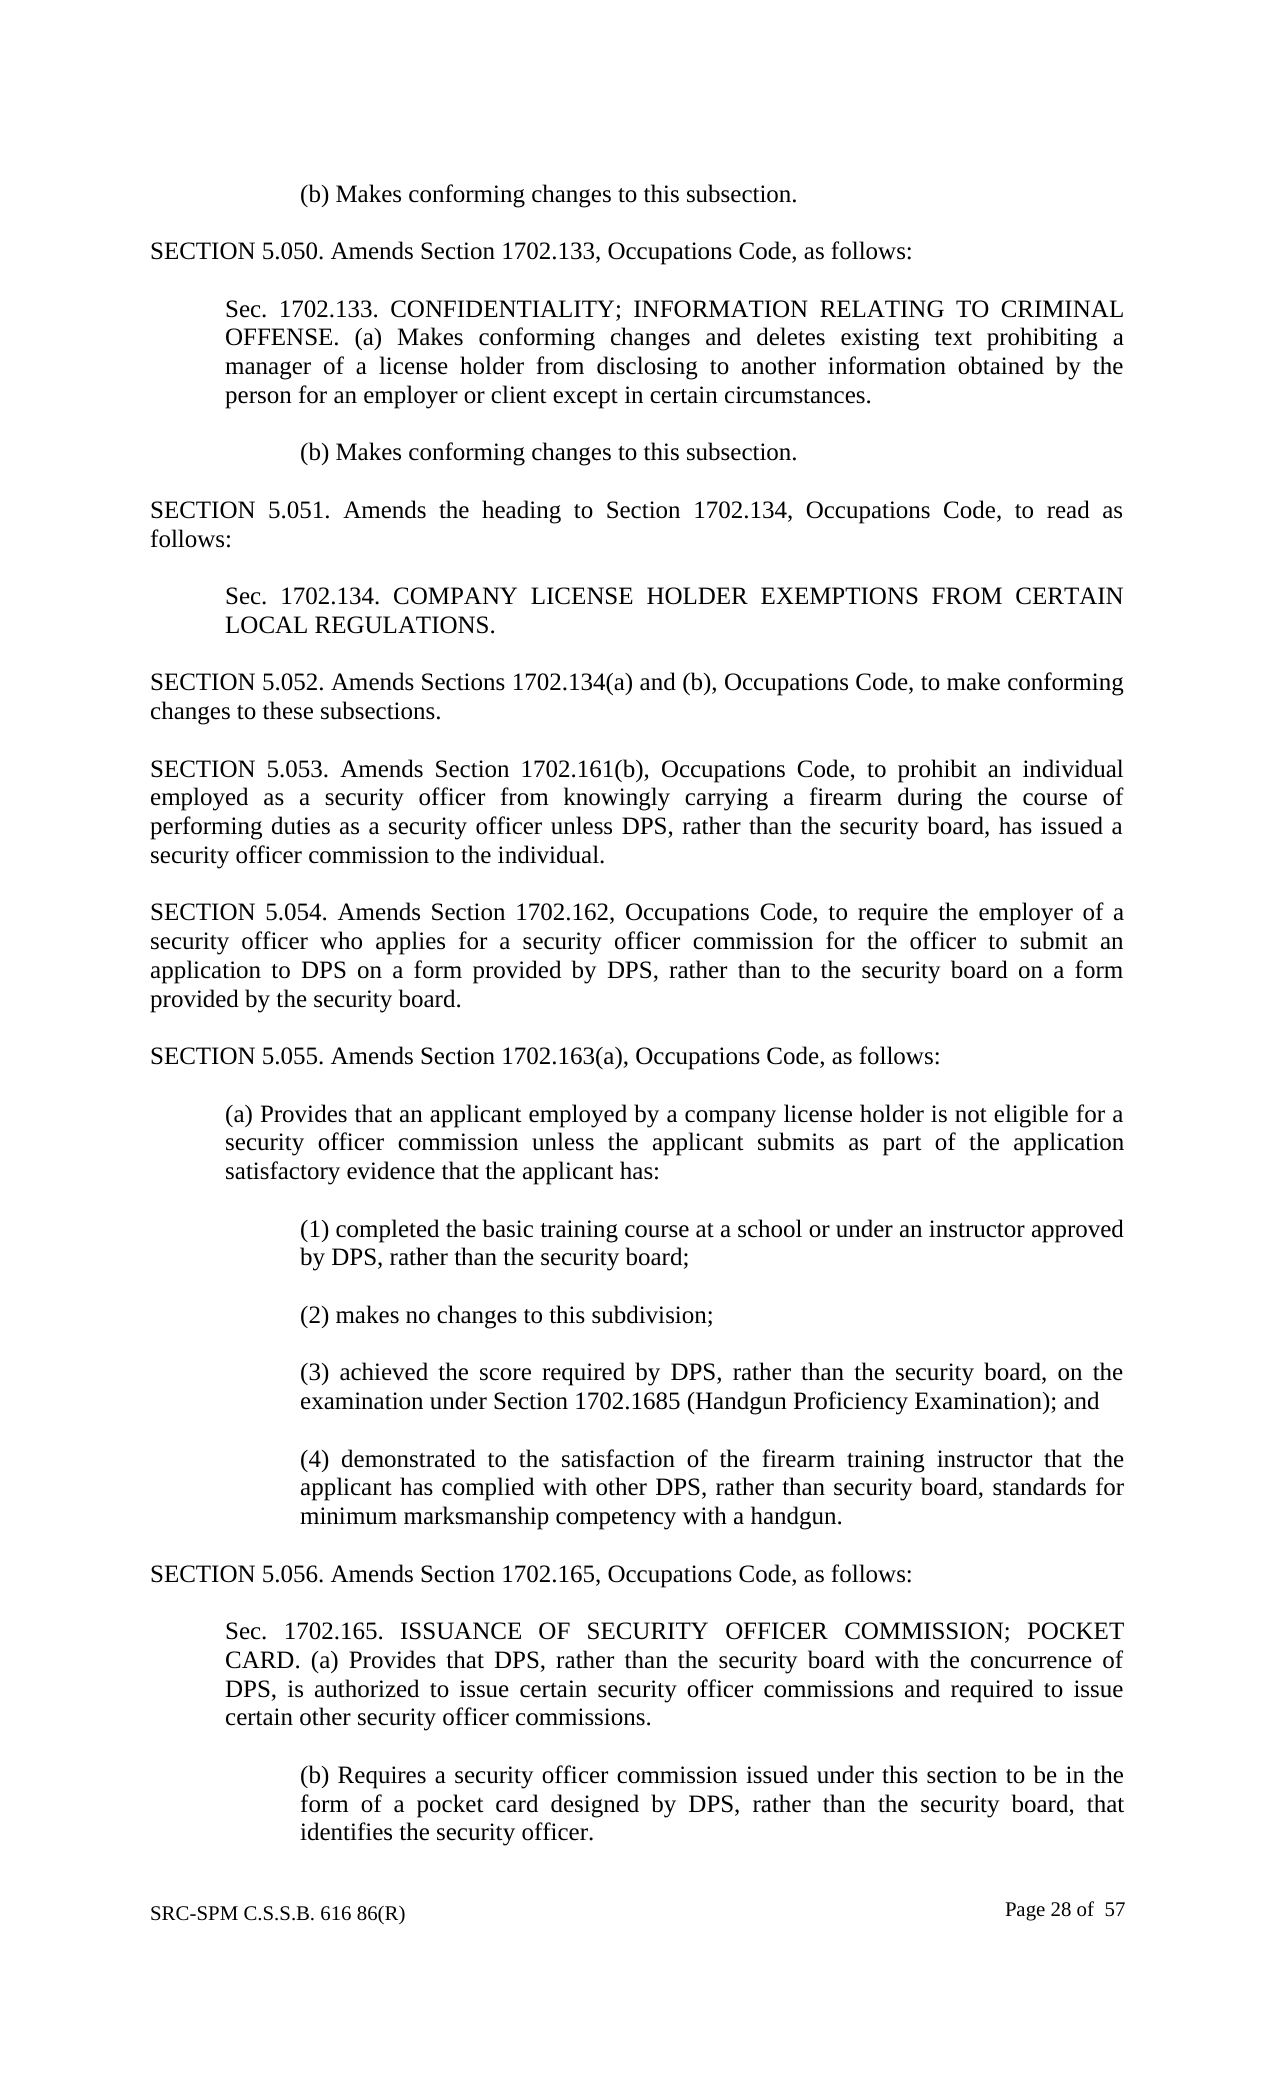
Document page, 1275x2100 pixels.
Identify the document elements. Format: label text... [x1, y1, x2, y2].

text SECTION 5.050. Amends Section 1702.133, Occupations Code, as follows: [150, 236, 1125, 265]
text (b) Makes conforming changes to this subsection. [300, 437, 1125, 466]
text Sec. 1702.134. COMPANY LICENSE HOLDER EXEMPTIONS FROM CERTAIN LOCAL REGULATIONS. [225, 581, 1125, 639]
text (b) Makes conforming changes to this subsection. [300, 179, 1125, 207]
text Sec. 1702.133. CONFIDENTIALITY; INFORMATION RELATING TO CRIMINAL OFFENSE. (a) Makes conforming changes and deletes existing text prohibiting a manager of a license holder from disclosing to another information obtained by the person for an employer or client except in certain circumstances. [225, 294, 1125, 409]
text (a) Provides that an applicant employed by a company license holder is not eligible for a security officer commission unless the applicant submits as part of the application satisfactory evidence that the applicant has: [225, 1099, 1125, 1185]
text (b) Requires a security officer commission issued under this section to be in the form of a pocket card designed by DPS, rather than the security board, that identifies the security officer. [300, 1760, 1125, 1846]
text Sec. 1702.165. ISSUANCE OF SECURITY OFFICER COMMISSION; POCKET CARD. (a) Provides that DPS, rather than the security board with the concurrence of DPS, is authorized to issue certain security officer commissions and required to issue certain other security officer commissions. [225, 1616, 1125, 1731]
text SECTION 5.056. Amends Section 1702.165, Occupations Code, as follows: [150, 1559, 1125, 1587]
text SECTION 5.055. Amends Section 1702.163(a), Occupations Code, as follows: [150, 1041, 1125, 1070]
text SECTION 5.054. Amends Section 1702.162, Occupations Code, to require the employer of a security officer who applies for a security officer commission for the officer to submit an application to DPS on a form provided by DPS, rather than to the security board on a form provided by the security board. [150, 897, 1125, 1012]
text (1) completed the basic training course at a school or under an instructor approved by DPS, rather than the security board; [300, 1214, 1125, 1271]
text (4) demonstrated to the satisfaction of the firearm training instructor that the applicant has complied with other DPS, rather than security board, standards for minimum marksmanship competency with a handgun. [300, 1444, 1125, 1530]
text SECTION 5.052. Amends Sections 1702.134(a) and (b), Occupations Code, to make conforming changes to these subsections. [150, 667, 1125, 725]
text SECTION 5.053. Amends Section 1702.161(b), Occupations Code, to prohibit an individual employed as a security officer from knowingly carrying a firearm during the course of performing duties as a security officer unless DPS, rather than the security board, has issued a security officer commission to the individual. [150, 754, 1125, 869]
text (3) achieved the score required by DPS, rather than the security board, on the examination under Section 1702.1685 (Handgun Proficiency Examination); and [300, 1357, 1125, 1415]
text SECTION 5.051. Amends the heading to Section 1702.134, Occupations Code, to read as follows: [150, 495, 1125, 552]
text (2) makes no changes to this subdivision; [300, 1300, 1125, 1329]
